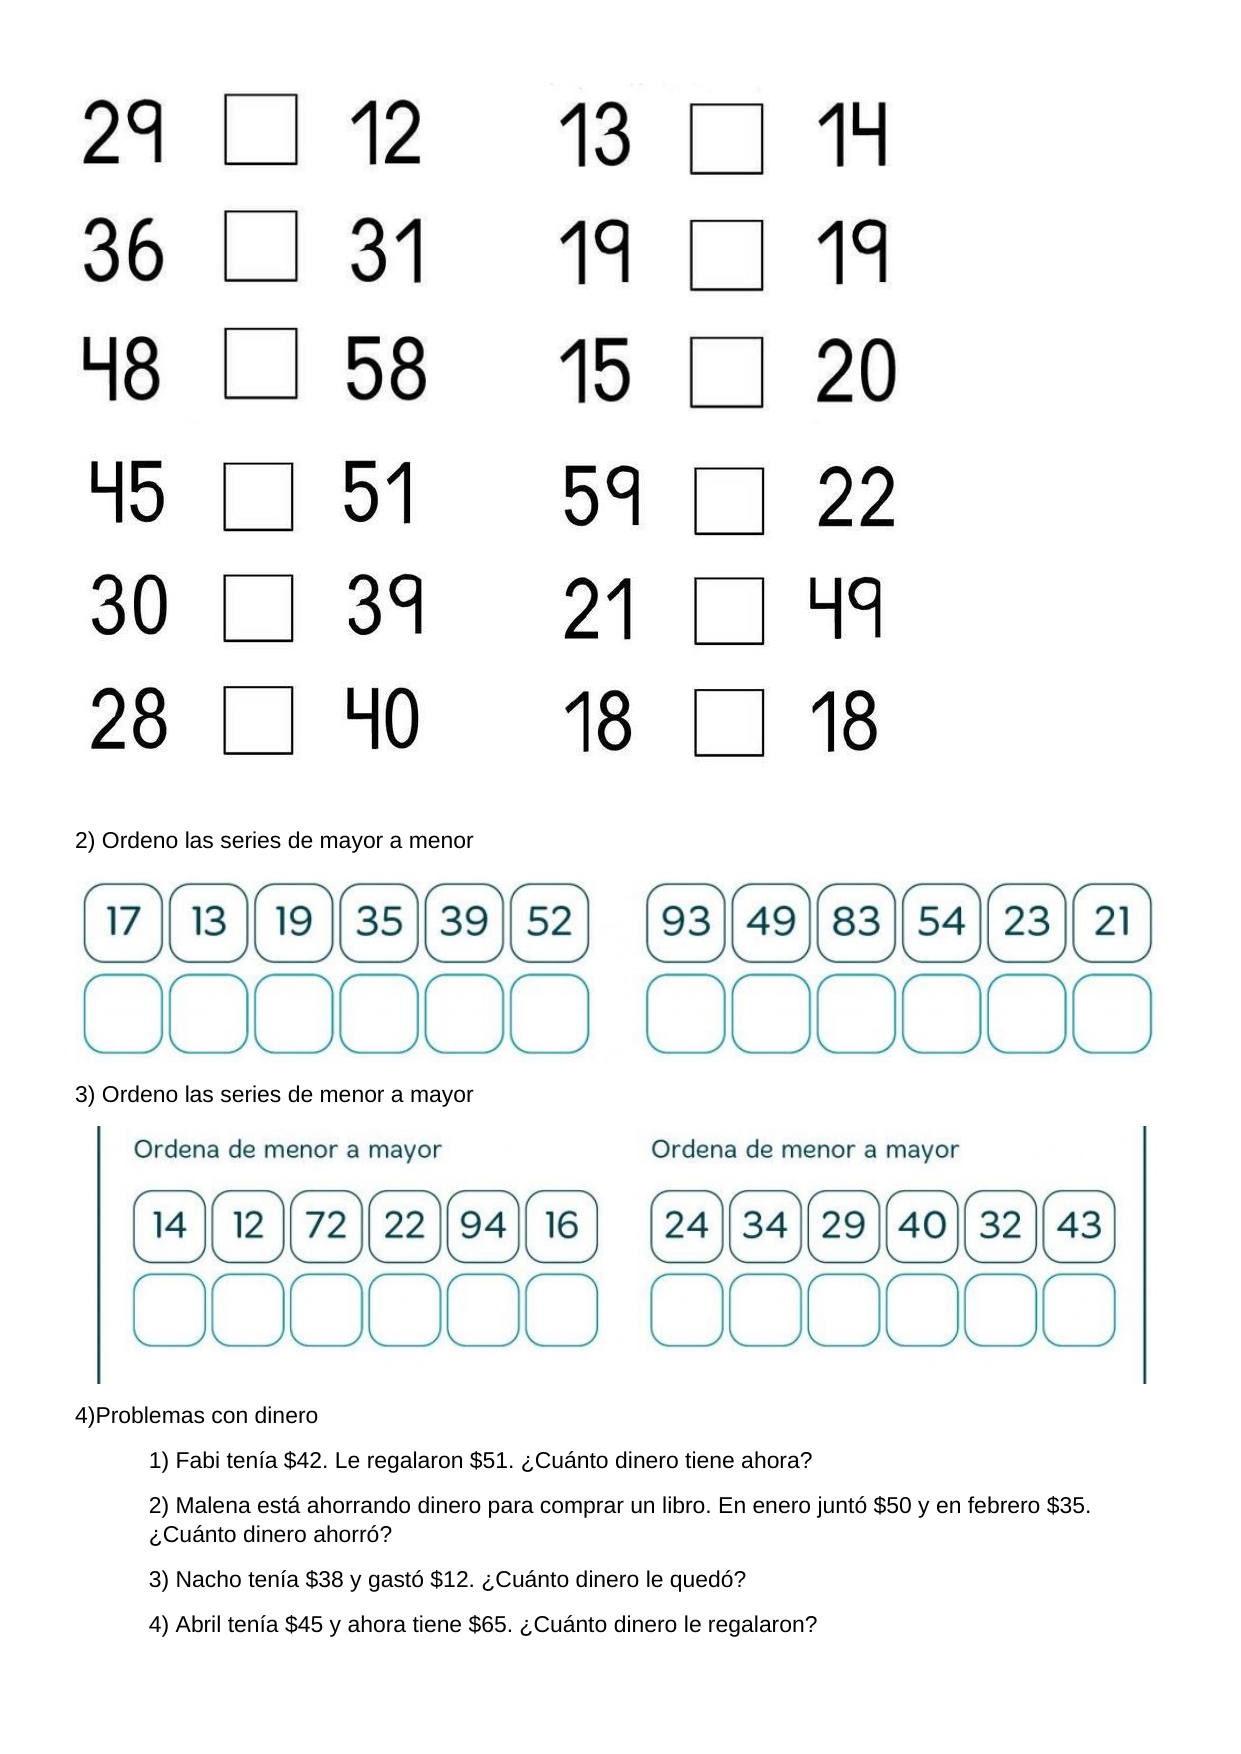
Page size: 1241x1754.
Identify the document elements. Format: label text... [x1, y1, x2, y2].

picture [549, 83, 909, 424]
picture [75, 441, 441, 764]
picture [554, 452, 912, 764]
picture [75, 75, 436, 424]
text 4)Problemas con dinero [75, 1402, 1165, 1428]
text 3) Nacho tenía $38 y gastó $12. ¿Cuánto dinero le quedó? [75, 1566, 1165, 1592]
text 1) Fabi tenía $42. Le regalaron $51. ¿Cuánto dinero tiene ahora? [75, 1447, 1165, 1473]
picture [75, 872, 1165, 1063]
text 2) Malena está ahorrando dinero para comprar un libro. En enero juntó $50 y en febrero $35. ¿Cuánto dinero ahorró? [149, 1492, 1165, 1547]
text 3) Ordeno las series de menor a mayor [75, 1081, 1165, 1108]
text 4) Abril tenía $45 y ahora tiene $65. ¿Cuánto dinero le regalaron? [75, 1611, 1165, 1637]
text 2) Ordeno las series de mayor a menor [75, 827, 1165, 853]
